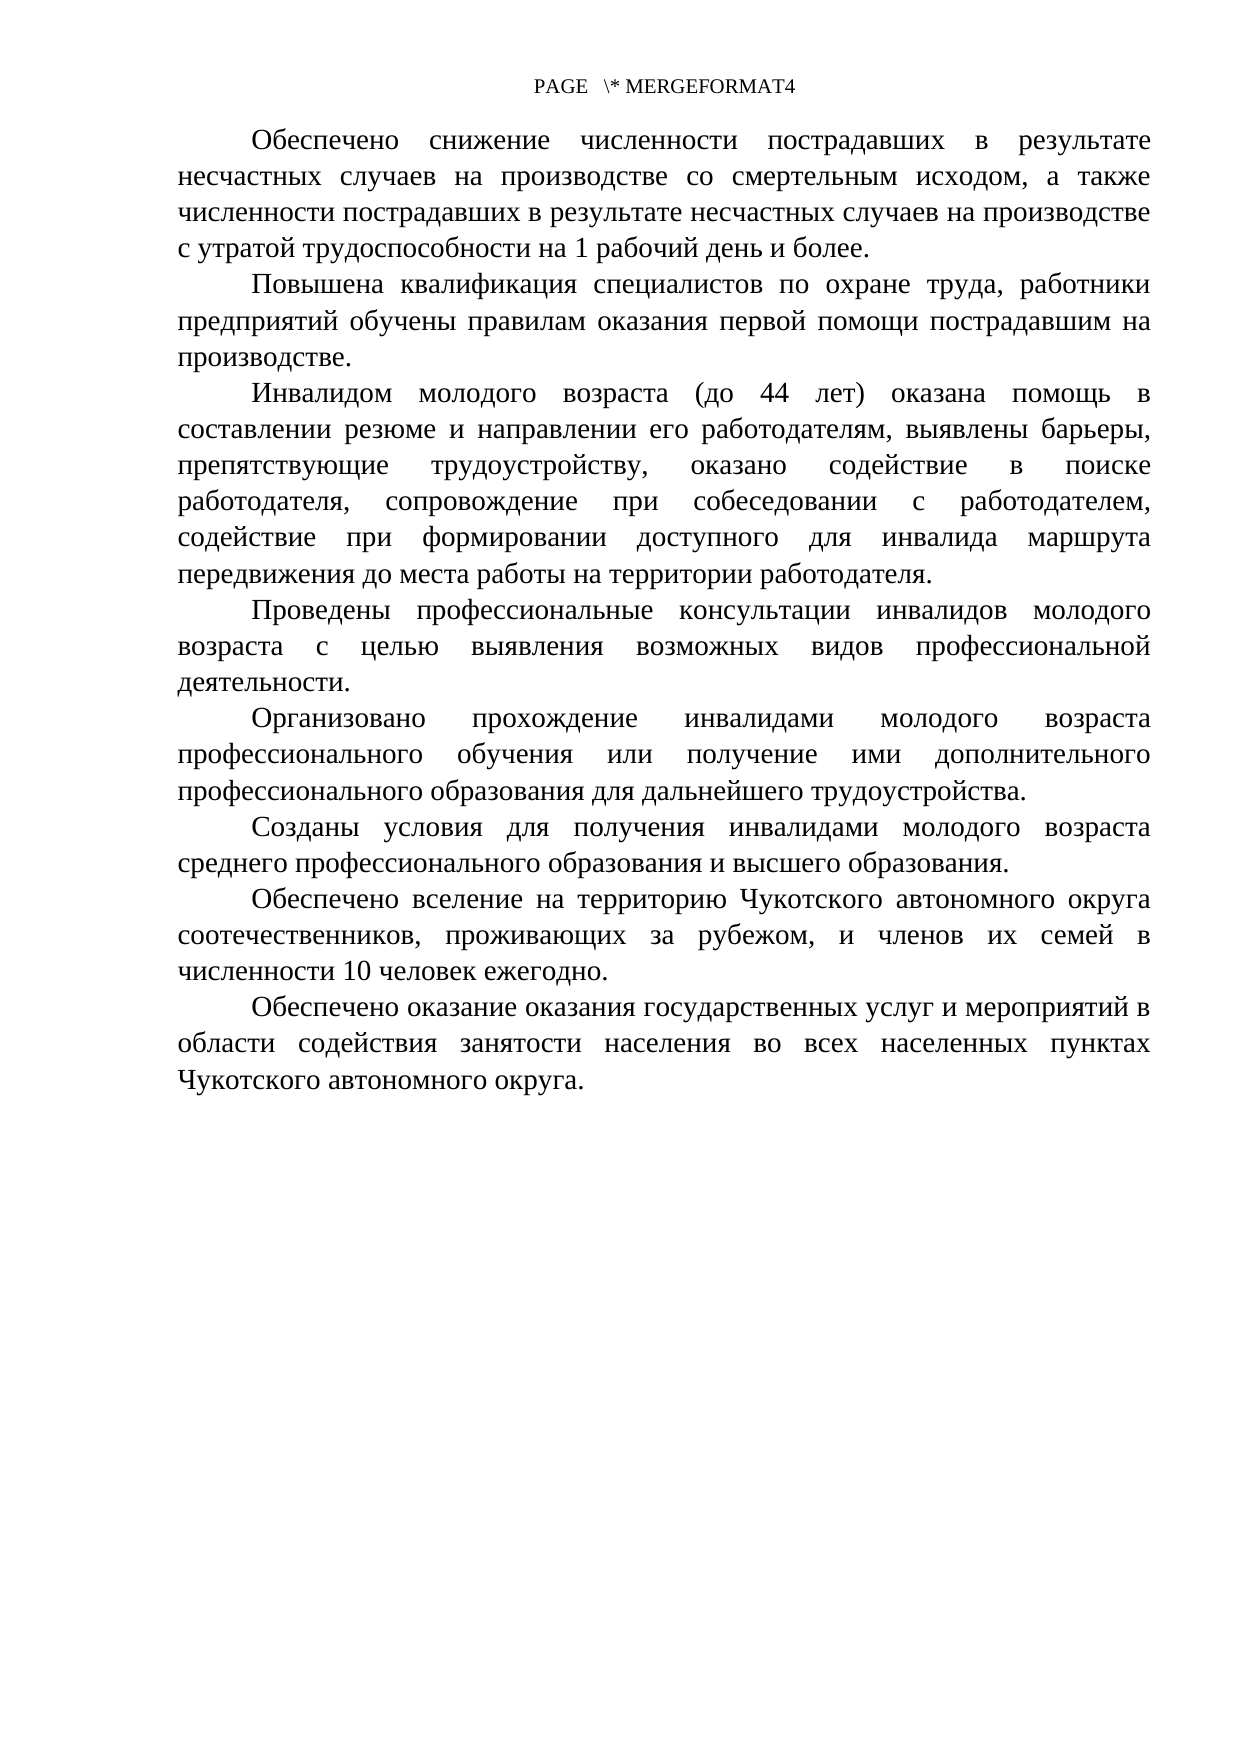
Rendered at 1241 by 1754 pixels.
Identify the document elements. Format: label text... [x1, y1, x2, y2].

text Обеспечено вселение на территорию Чукотского автономного округа соотечественников, проживающих за рубежом, и членов их семей в численности 10 человек ежегодно. [177, 881, 1152, 987]
text Обеспечено снижение численности пострадавших в результате несчастных случаев на производстве со смертельным исходом, а также численности пострадавших в результате несчастных случаев на производстве с утратой трудоспособности на 1 рабочий день и более. [177, 122, 1152, 264]
text Организовано прохождение инвалидами молодого возраста профессионального обучения или получение ими дополнительного профессионального образования для дальнейшего трудоустройства. [177, 700, 1152, 806]
text Созданы условия для получения инвалидами молодого возраста среднего профессионального образования и высшего образования. [177, 809, 1152, 878]
text Инвалидом молодого возраста (до 44 лет) оказана помощь в составлении резюме и направлении его работодателям, выявлены барьеры, препятствующие трудоустройству, оказано содействие в поиске работодателя, сопровождение при собеседовании с работодателем, содействие при формировании доступного для инвалида маршрута передвижения до места работы на территории работодателя. [177, 375, 1152, 589]
text Повышена квалификация специалистов по охране труда, работники предприятий обучены правилам оказания первой помощи пострадавшим на производстве. [177, 267, 1152, 372]
text Обеспечено оказание оказания государственных услуг и мероприятий в области содействия занятости населения во всех населенных пунктах Чукотского автономного округа. [177, 989, 1152, 1095]
text Проведены профессиональные консультации инвалидов молодого возраста с целью выявления возможных видов профессиональной деятельности. [177, 592, 1152, 698]
